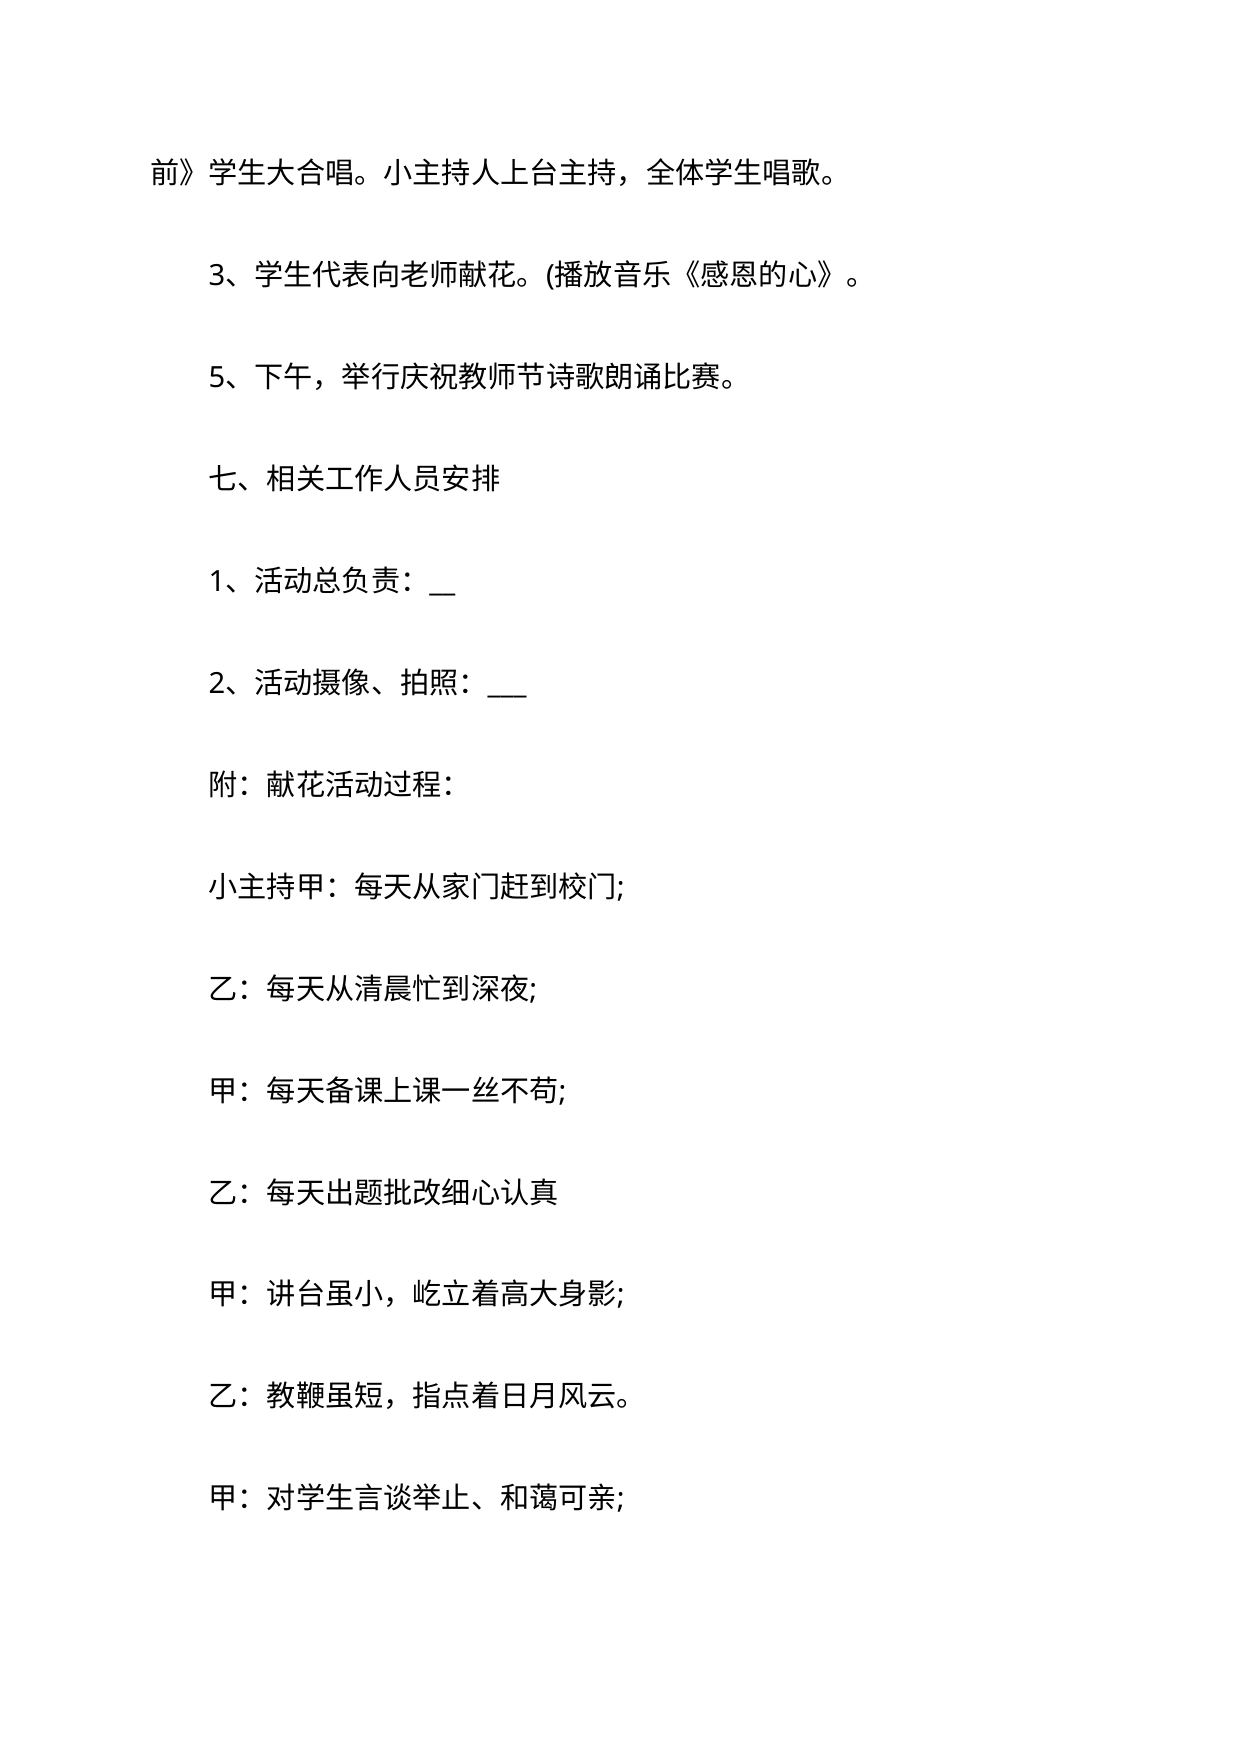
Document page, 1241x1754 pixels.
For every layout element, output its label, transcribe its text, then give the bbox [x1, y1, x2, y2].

text 甲：讲台虽小，屹立着高大身影; [150, 1271, 1090, 1313]
text 小主持甲：每天从家门赶到校门; [150, 863, 1090, 906]
text 乙：每天出题批改细心认真 [150, 1169, 1090, 1211]
text 3、学生代表向老师献花。(播放音乐《感恩的心》。 [150, 252, 1090, 294]
text 1、活动总负责：__ [150, 557, 1090, 600]
text 甲：对学生言谈举止、和蔼可亲; [150, 1475, 1090, 1517]
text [150, 150, 1090, 192]
text 七、相关工作人员安排 [150, 456, 1090, 498]
text 乙：教鞭虽短，指点着日月风云。 [150, 1373, 1090, 1415]
text 附：献花活动过程： [150, 761, 1090, 804]
text 2、活动摄像、拍照：___ [150, 659, 1090, 702]
text 乙：每天从清晨忙到深夜; [150, 965, 1090, 1008]
text 甲：每天备课上课一丝不苟; [150, 1067, 1090, 1109]
text 5、下午，举行庆祝教师节诗歌朗诵比赛。 [150, 354, 1090, 396]
